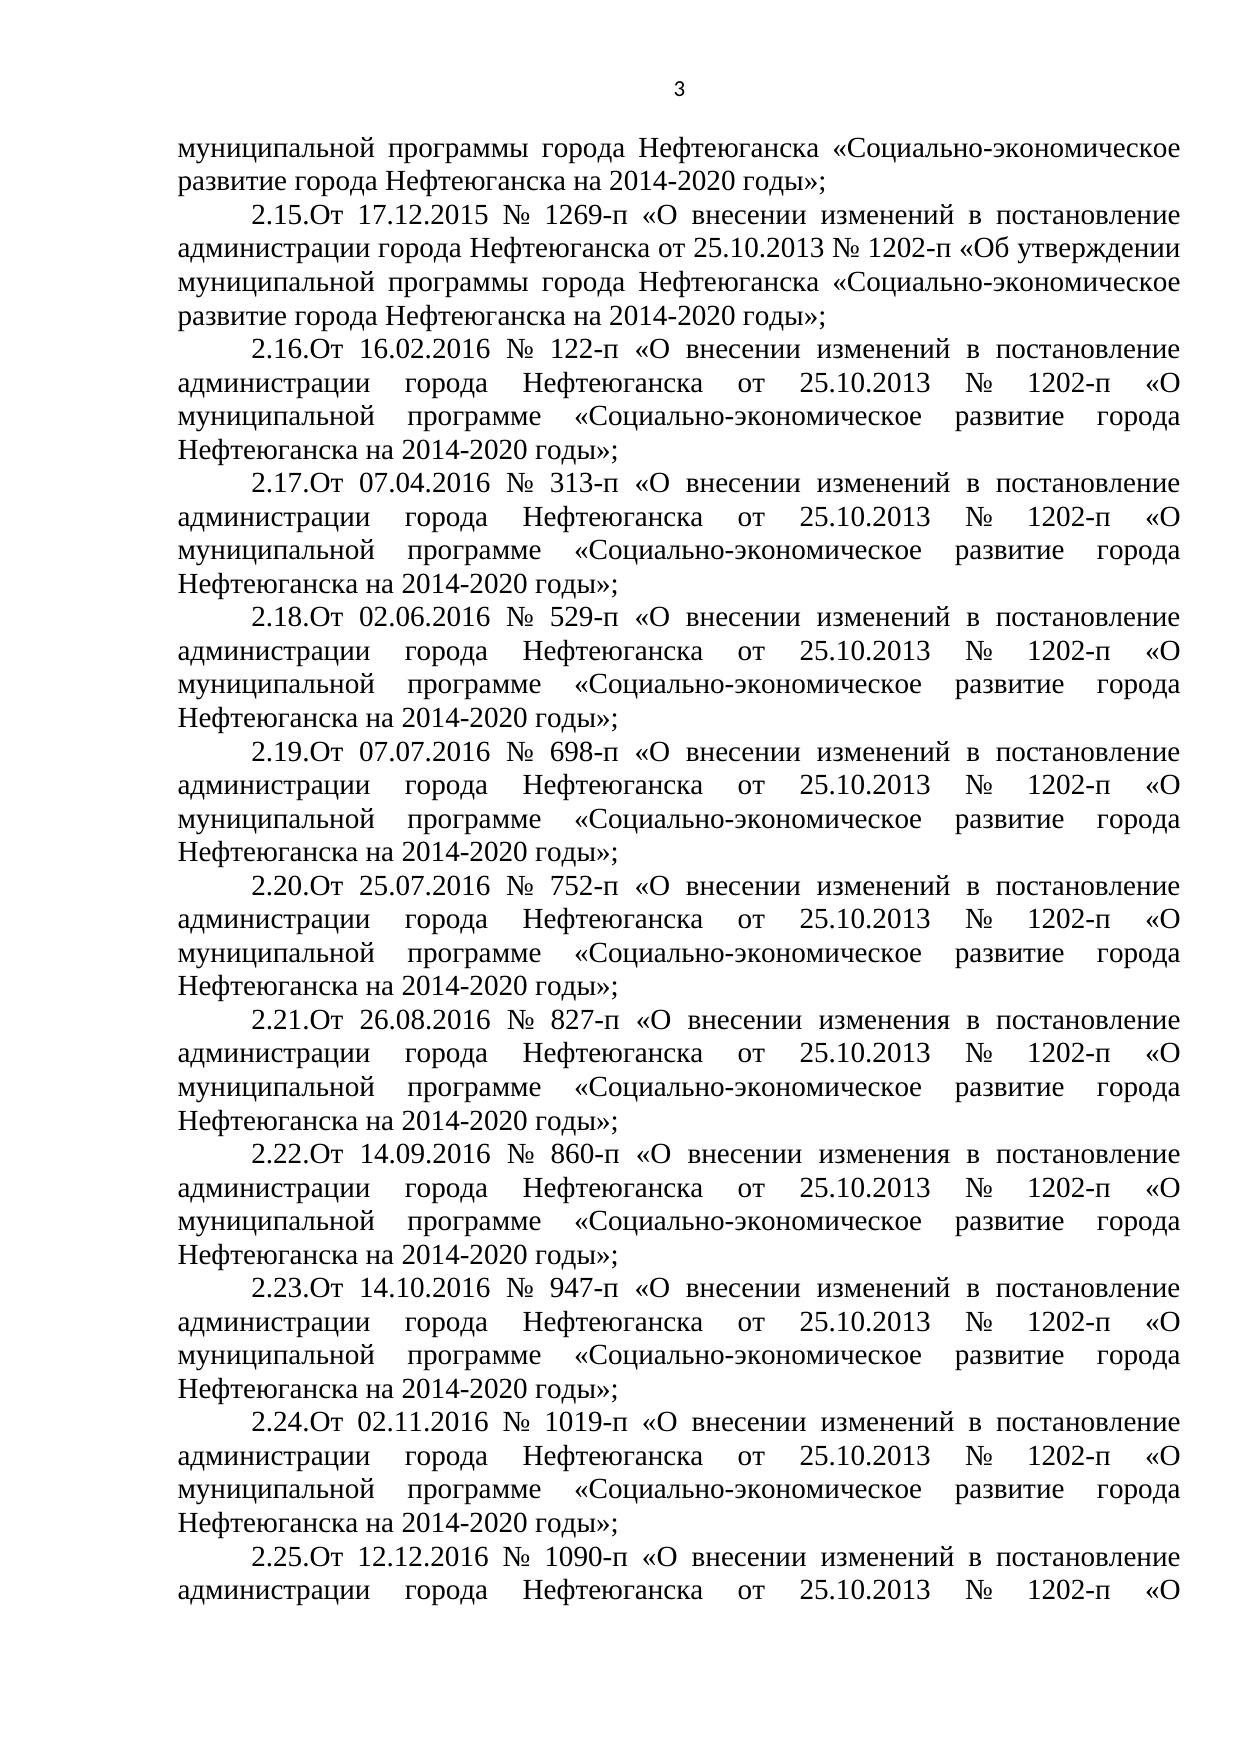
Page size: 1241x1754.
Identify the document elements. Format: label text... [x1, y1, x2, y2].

text 2.18.От 02.06.2016 № 529-п «О внесении изменений в постановление администрации города Нефтеюганска от 25.10.2013 № 1202-п «О муниципальной программе «Социально-экономическое развитие города Нефтеюганска на 2014-2020 годы»; [177, 599, 1181, 734]
text 2.24.От 02.11.2016 № 1019-п «О внесении изменений в постановление администрации города Нефтеюганска от 25.10.2013 № 1202-п «О муниципальной программе «Социально-экономическое развитие города Нефтеюганска на 2014-2020 годы»; [177, 1404, 1181, 1539]
text 2.22.От 14.09.2016 № 860-п «О внесении изменения в постановление администрации города Нефтеюганска от 25.10.2013 № 1202-п «О муниципальной программе «Социально-экономическое развитие города Нефтеюганска на 2014-2020 годы»; [177, 1136, 1181, 1270]
text 2.20.От 25.07.2016 № 752-п «О внесении изменений в постановление администрации города Нефтеюганска от 25.10.2013 № 1202-п «О муниципальной программе «Социально-экономическое развитие города Нефтеюганска на 2014-2020 годы»; [177, 868, 1181, 1002]
text 2.16.От 16.02.2016 № 122-п «О внесении изменений в постановление администрации города Нефтеюганска от 25.10.2013 № 1202-п «О муниципальной программе «Социально-экономическое развитие города Нефтеюганска на 2014-2020 годы»; [177, 331, 1181, 465]
text 2.19.От 07.07.2016 № 698-п «О внесении изменений в постановление администрации города Нефтеюганска от 25.10.2013 № 1202-п «О муниципальной программе «Социально-экономическое развитие города Нефтеюганска на 2014-2020 годы»; [177, 734, 1181, 868]
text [177, 130, 1181, 197]
text 2.23.От 14.10.2016 № 947-п «О внесении изменений в постановление администрации города Нефтеюганска от 25.10.2013 № 1202-п «О муниципальной программе «Социально-экономическое развитие города Нефтеюганска на 2014-2020 годы»; [177, 1270, 1181, 1404]
text 2.21.От 26.08.2016 № 827-п «О внесении изменения в постановление администрации города Нефтеюганска от 25.10.2013 № 1202-п «О муниципальной программе «Социально-экономическое развитие города Нефтеюганска на 2014-2020 годы»; [177, 1002, 1181, 1136]
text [177, 1539, 1181, 1606]
text 2.15.От 17.12.2015 № 1269-п «О внесении изменений в постановление администрации города Нефтеюганска от 25.10.2013 № 1202-п «Об утверждении муниципальной программы города Нефтеюганска «Социально-экономическое развитие города Нефтеюганска на 2014-2020 годы»; [177, 197, 1181, 331]
text 2.17.От 07.04.2016 № 313-п «О внесении изменений в постановление администрации города Нефтеюганска от 25.10.2013 № 1202-п «О муниципальной программе «Социально-экономическое развитие города Нефтеюганска на 2014-2020 годы»; [177, 465, 1181, 599]
